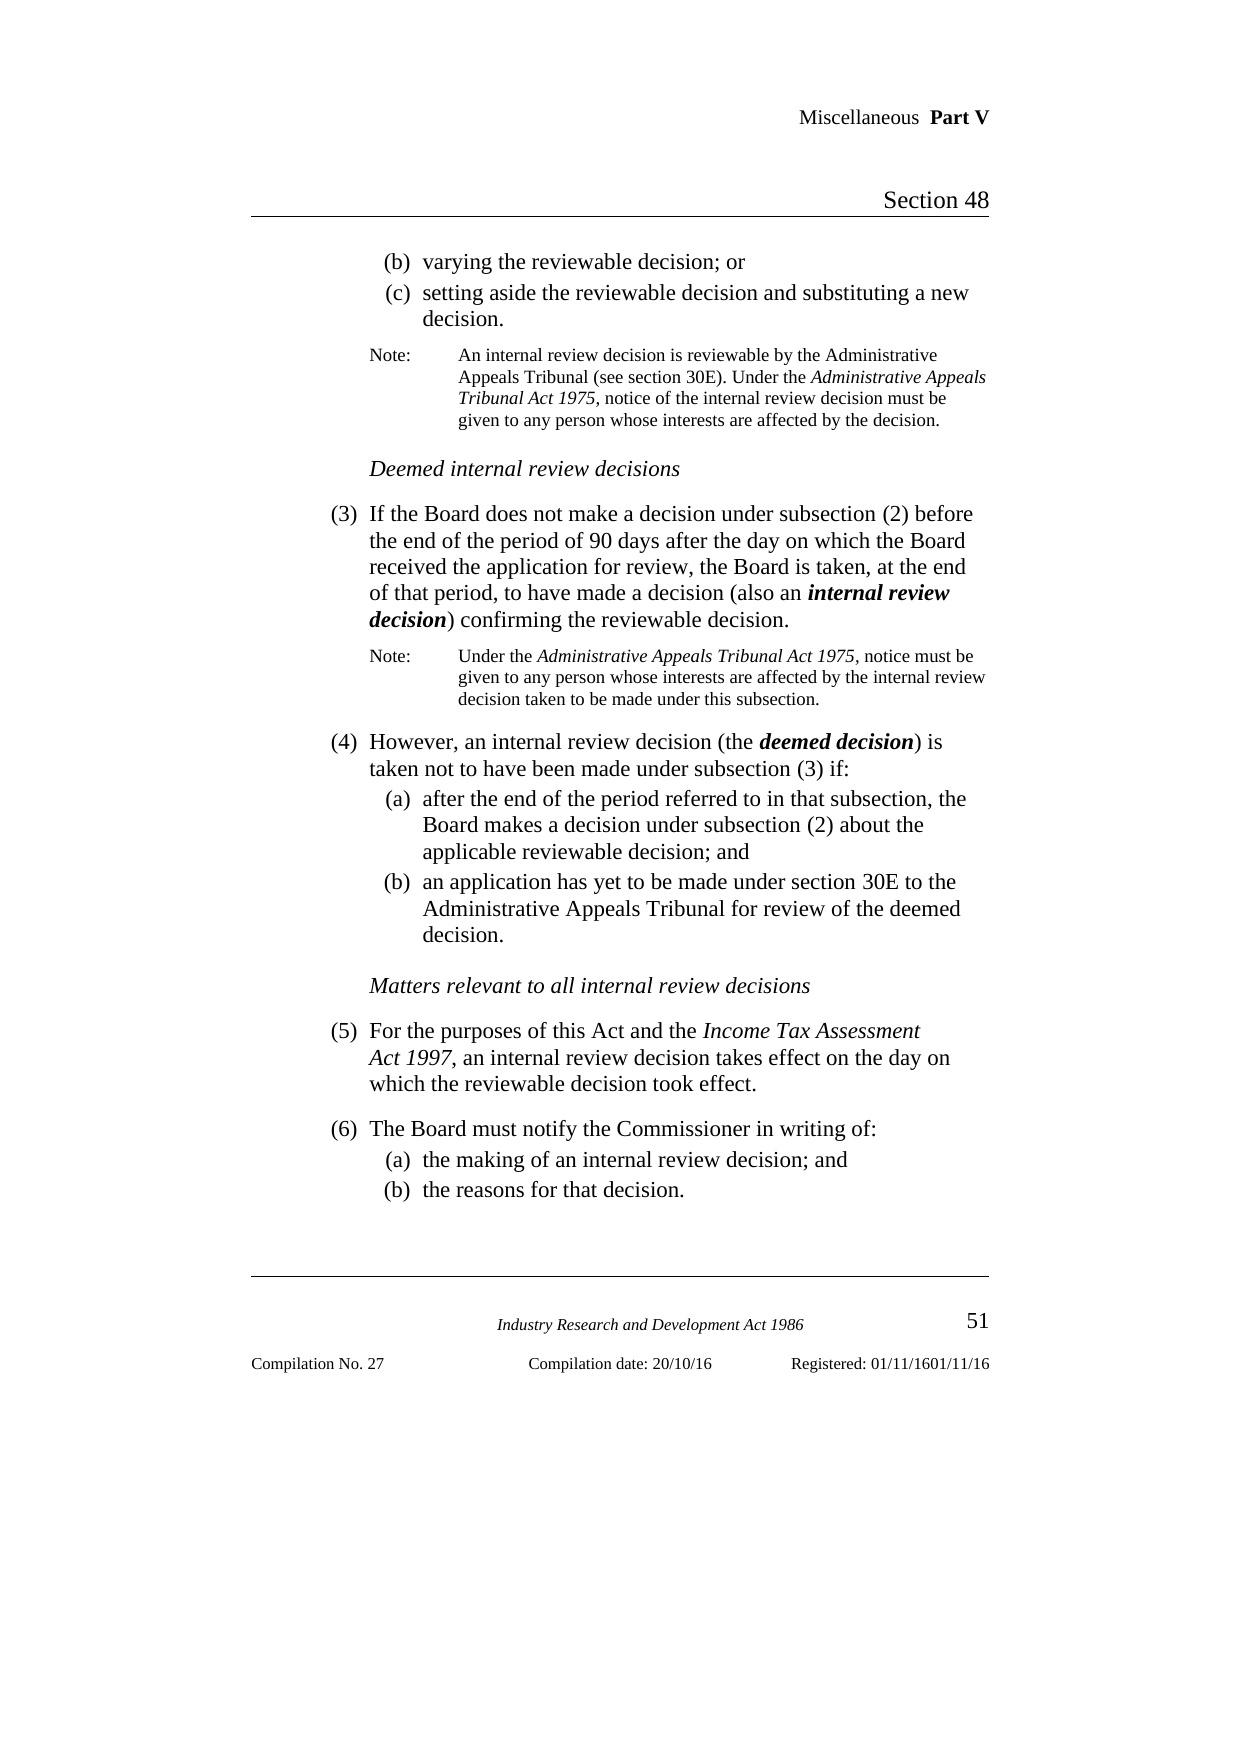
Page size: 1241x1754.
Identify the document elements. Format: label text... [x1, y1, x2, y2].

text (5) For the purposes of this Act and the Income Tax Assessment Act 1997, an internal review decision takes effect on the day on which the reviewable decision took effect. [251, 1017, 989, 1097]
text (6) The Board must notify the Commissioner in writing of: [251, 1115, 989, 1142]
text (4) However, an internal review decision (the deemed decision) is taken not to have been made under subsection (3) if: [251, 728, 989, 781]
text Deemed internal review decisions [369, 455, 989, 482]
text (a) the making of an internal review decision; and [251, 1146, 989, 1172]
text (c) setting aside the reviewable decision and substituting a new decision. [251, 278, 989, 331]
text Note: Under the Administrative Appeals Tribunal Act 1975, notice must be given to any person whose interests are affected by the internal review decision taken to be made under this subsection. [369, 645, 989, 709]
text Matters relevant to all internal review decisions [369, 972, 989, 999]
text (b) an application has yet to be made under section 30E to the Administrative Appeals Tribunal for review of the deemed decision. [251, 868, 989, 947]
text (3) If the Board does not make a decision under subsection (2) before the end of the period of 90 days after the day on which the Board received the application for review, the Board is taken, at the end of that period, to have made a decision (also an internal review decision) confirming the reviewable decision. [251, 500, 989, 632]
text (b) the reasons for that decision. [251, 1176, 989, 1203]
text Note: An internal review decision is reviewable by the Administrative Appeals Tribunal (see section 30E). Under the Administrative Appeals Tribunal Act 1975, notice of the internal review decision must be given to any person whose interests are affected by the decision. [369, 344, 989, 430]
text (b) varying the reviewable decision; or [251, 248, 989, 274]
text (a) after the end of the period referred to in that subsection, the Board makes a decision under subsection (2) about the applicable reviewable decision; and [251, 785, 989, 864]
